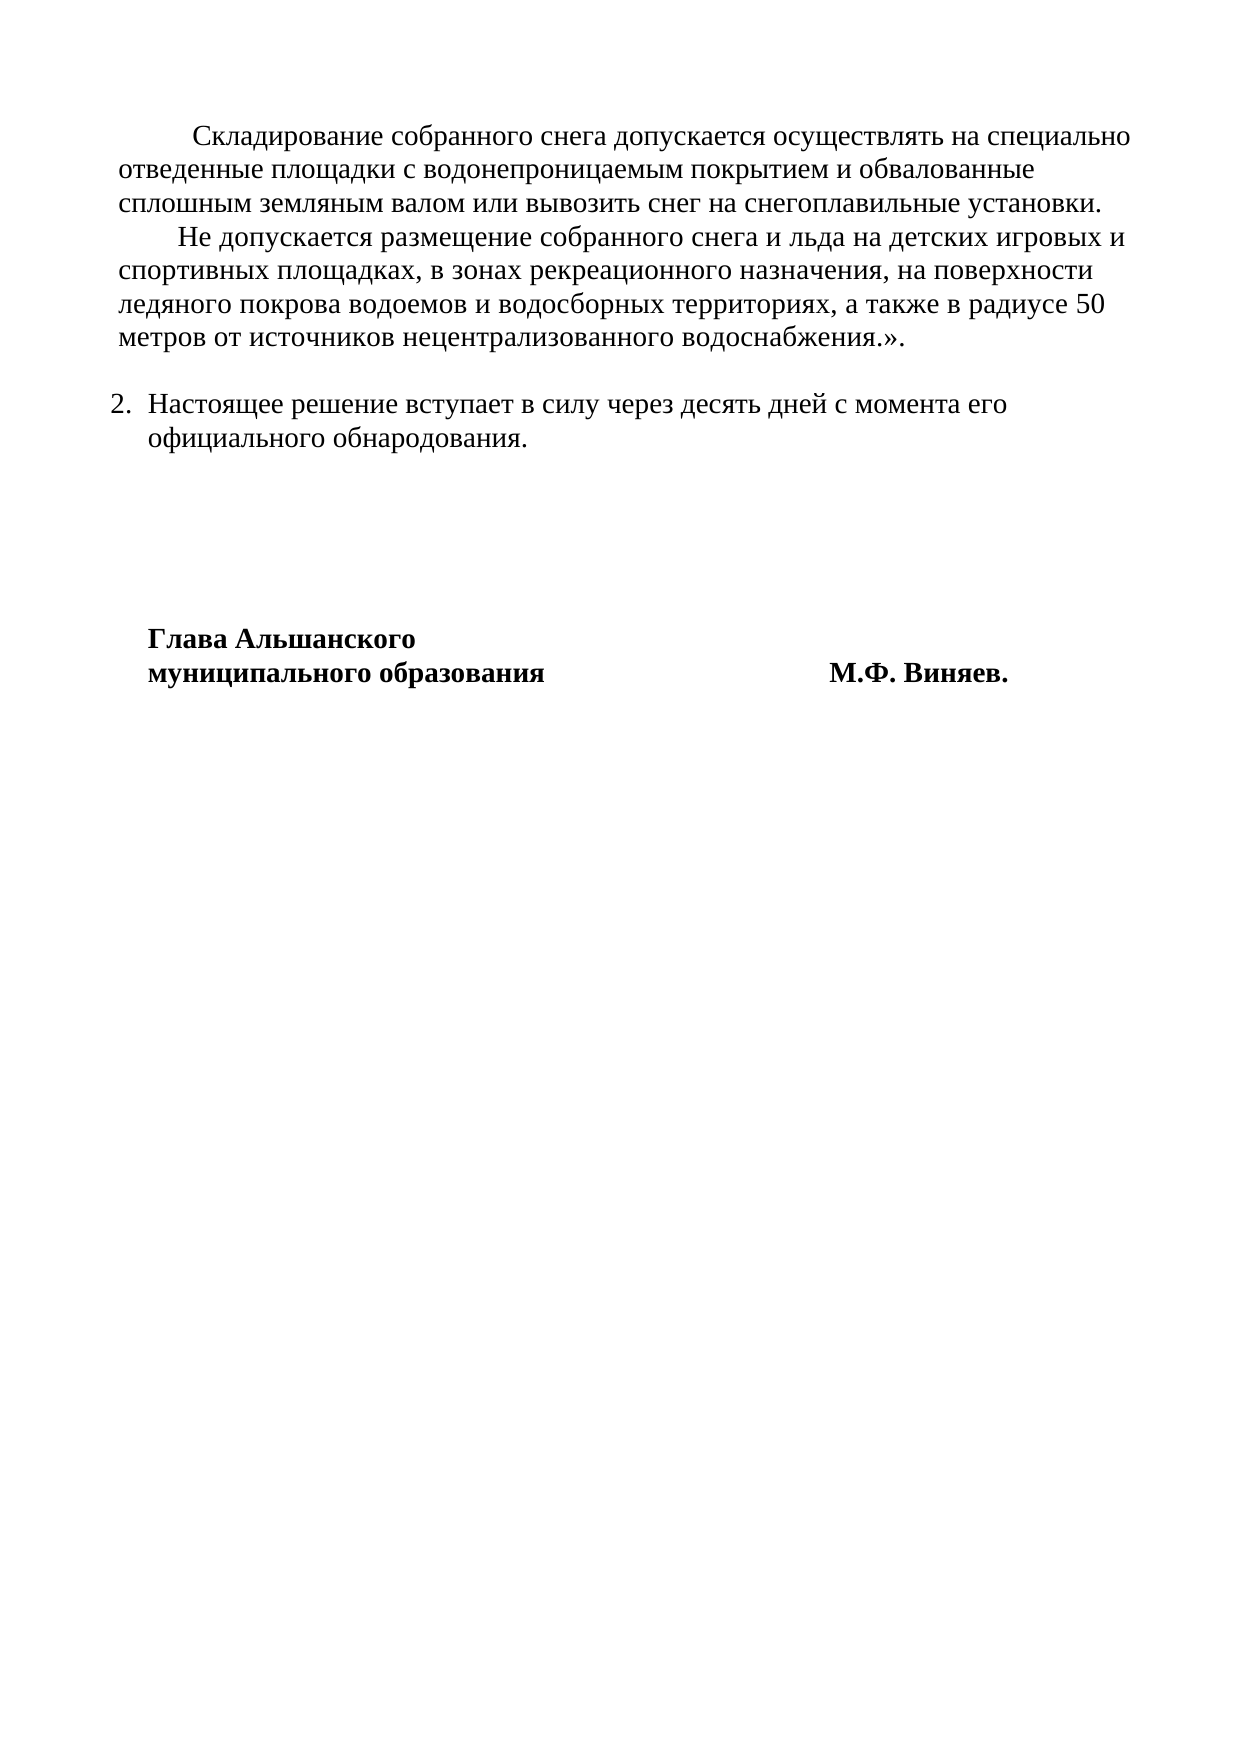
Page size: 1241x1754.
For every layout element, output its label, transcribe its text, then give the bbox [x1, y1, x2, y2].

list Глава Альшанского муниципального образования М.Ф. Виняев. [148, 621, 1152, 688]
list Настоящее решение вступает в силу через десять дней с момента его официального обнародования. [110, 386, 1152, 453]
text Складирование собранного снега допускается осуществлять на специально отведенные площадки с водонепроницаемым покрытием и обвалованные сплошным земляным валом или вывозить снег на снегоплавильные установки. [118, 118, 1152, 219]
text Не допускается размещение собранного снега и льда на детских игровых и спортивных площадках, в зонах рекреационного назначения, на поверхности ледяного покрова водоемов и водосборных территориях, а также в радиусе 50 метров от источников нецентрализованного водоснабжения.». [118, 219, 1152, 353]
